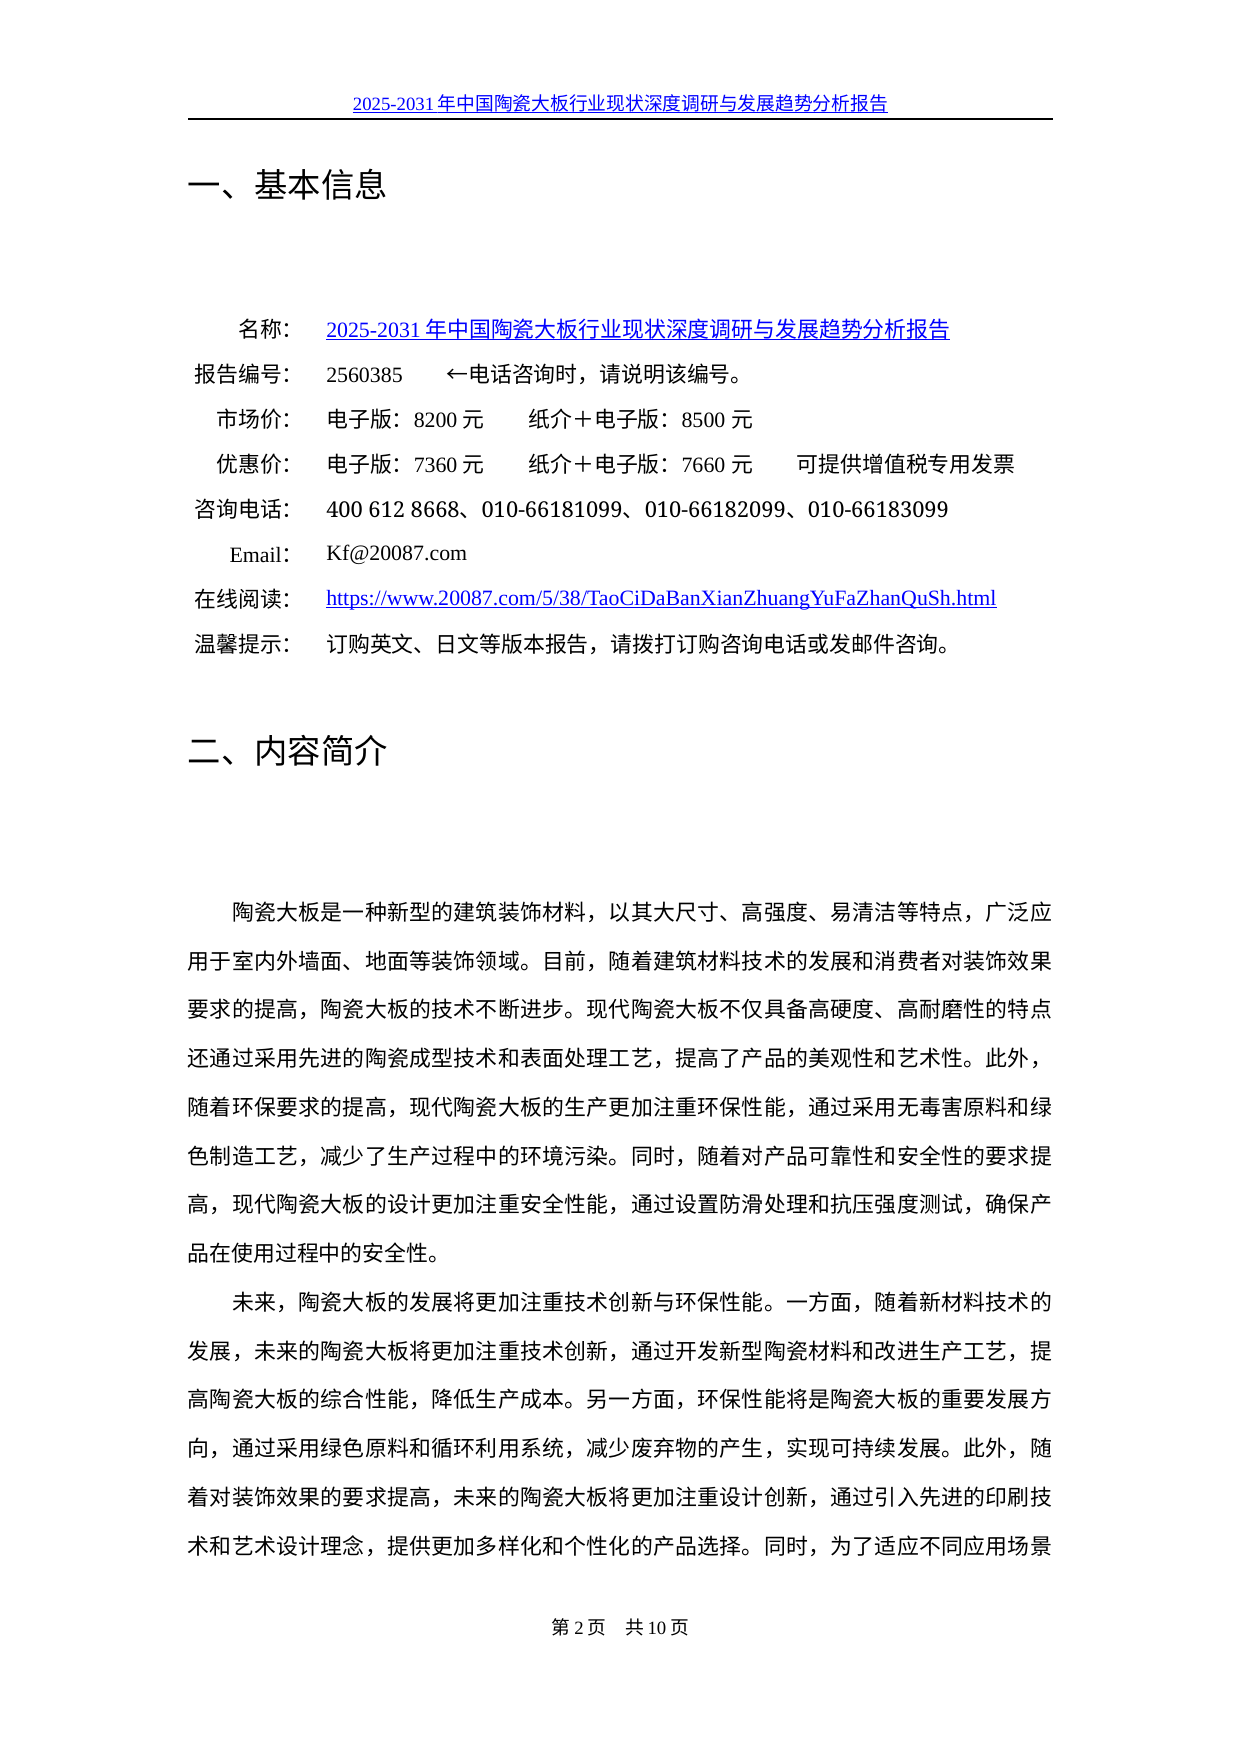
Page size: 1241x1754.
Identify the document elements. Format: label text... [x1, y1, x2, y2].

table_cell 温馨提示： [167, 627, 315, 672]
table_cell 市场价： [167, 402, 315, 447]
table_cell 订购英文、日文等版本报告，请拨打订购咨询电话或发邮件咨询。 [315, 627, 1073, 672]
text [187, 894, 1053, 1561]
table_cell Kf@20087.com [315, 537, 1073, 582]
table_cell 在线阅读： [167, 582, 315, 627]
table_cell 400 612 8668、010-66181099、010-66182099、010-66183099 [315, 492, 1073, 537]
table_header 2025-2031年中国陶瓷大板行业现状深度调研与发展趋势分析报告 [315, 312, 1073, 357]
table_cell Email： [167, 537, 315, 582]
table_cell 报告编号： [167, 357, 315, 402]
table_cell 咨询电话： [167, 492, 315, 537]
title 一、基本信息 [187, 150, 1053, 215]
table_cell 电子版：7360 元 纸介＋电子版：7660 元 可提供增值税专用发票 [315, 447, 1073, 492]
table_cell 2560385 ←电话咨询时，请说明该编号。 [315, 357, 1073, 402]
title 二、内容简介 [187, 717, 1053, 782]
table_cell [315, 582, 1073, 627]
table_cell 电子版：8200 元 纸介＋电子版：8500 元 [315, 402, 1073, 447]
table_cell 优惠价： [167, 447, 315, 492]
table_header 名称： [167, 312, 315, 357]
